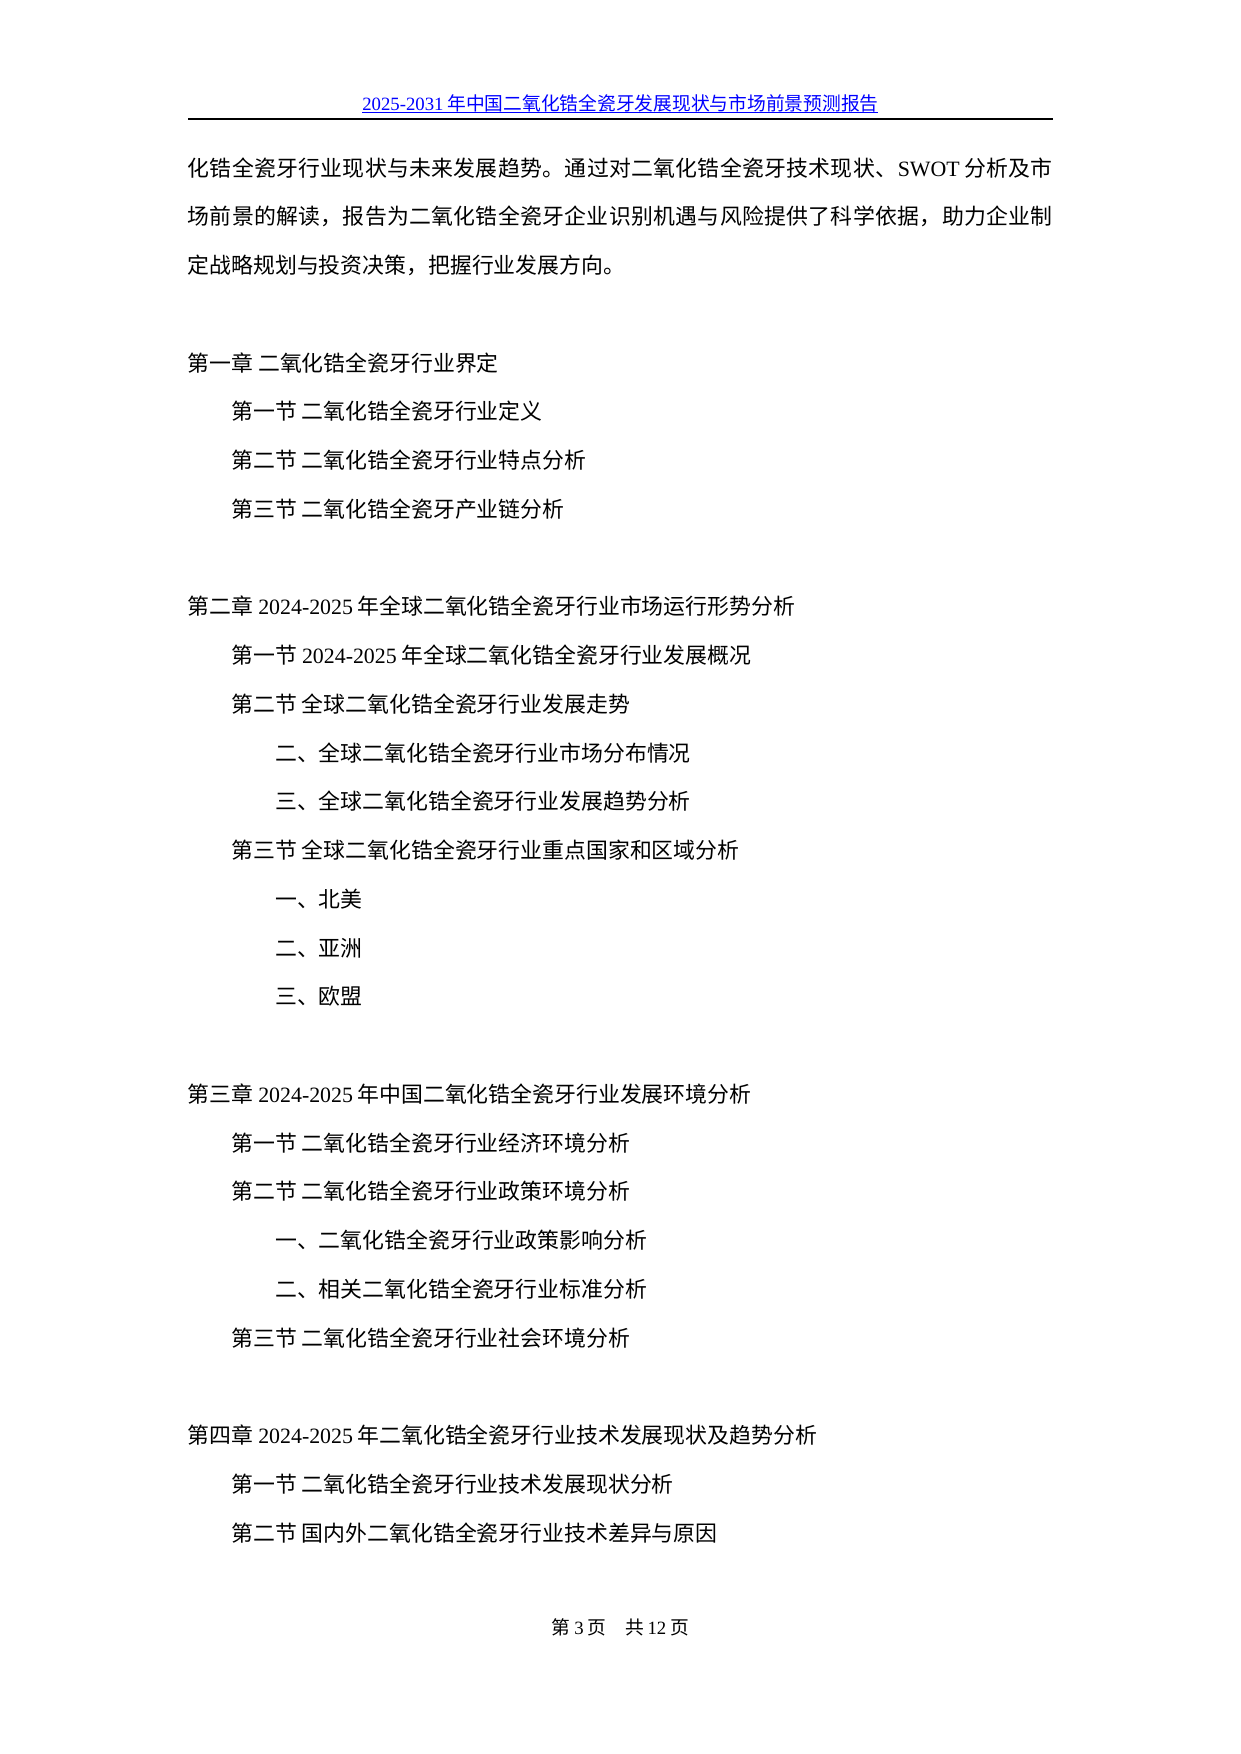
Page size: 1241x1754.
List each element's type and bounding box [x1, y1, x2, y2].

text [187, 150, 1053, 1548]
